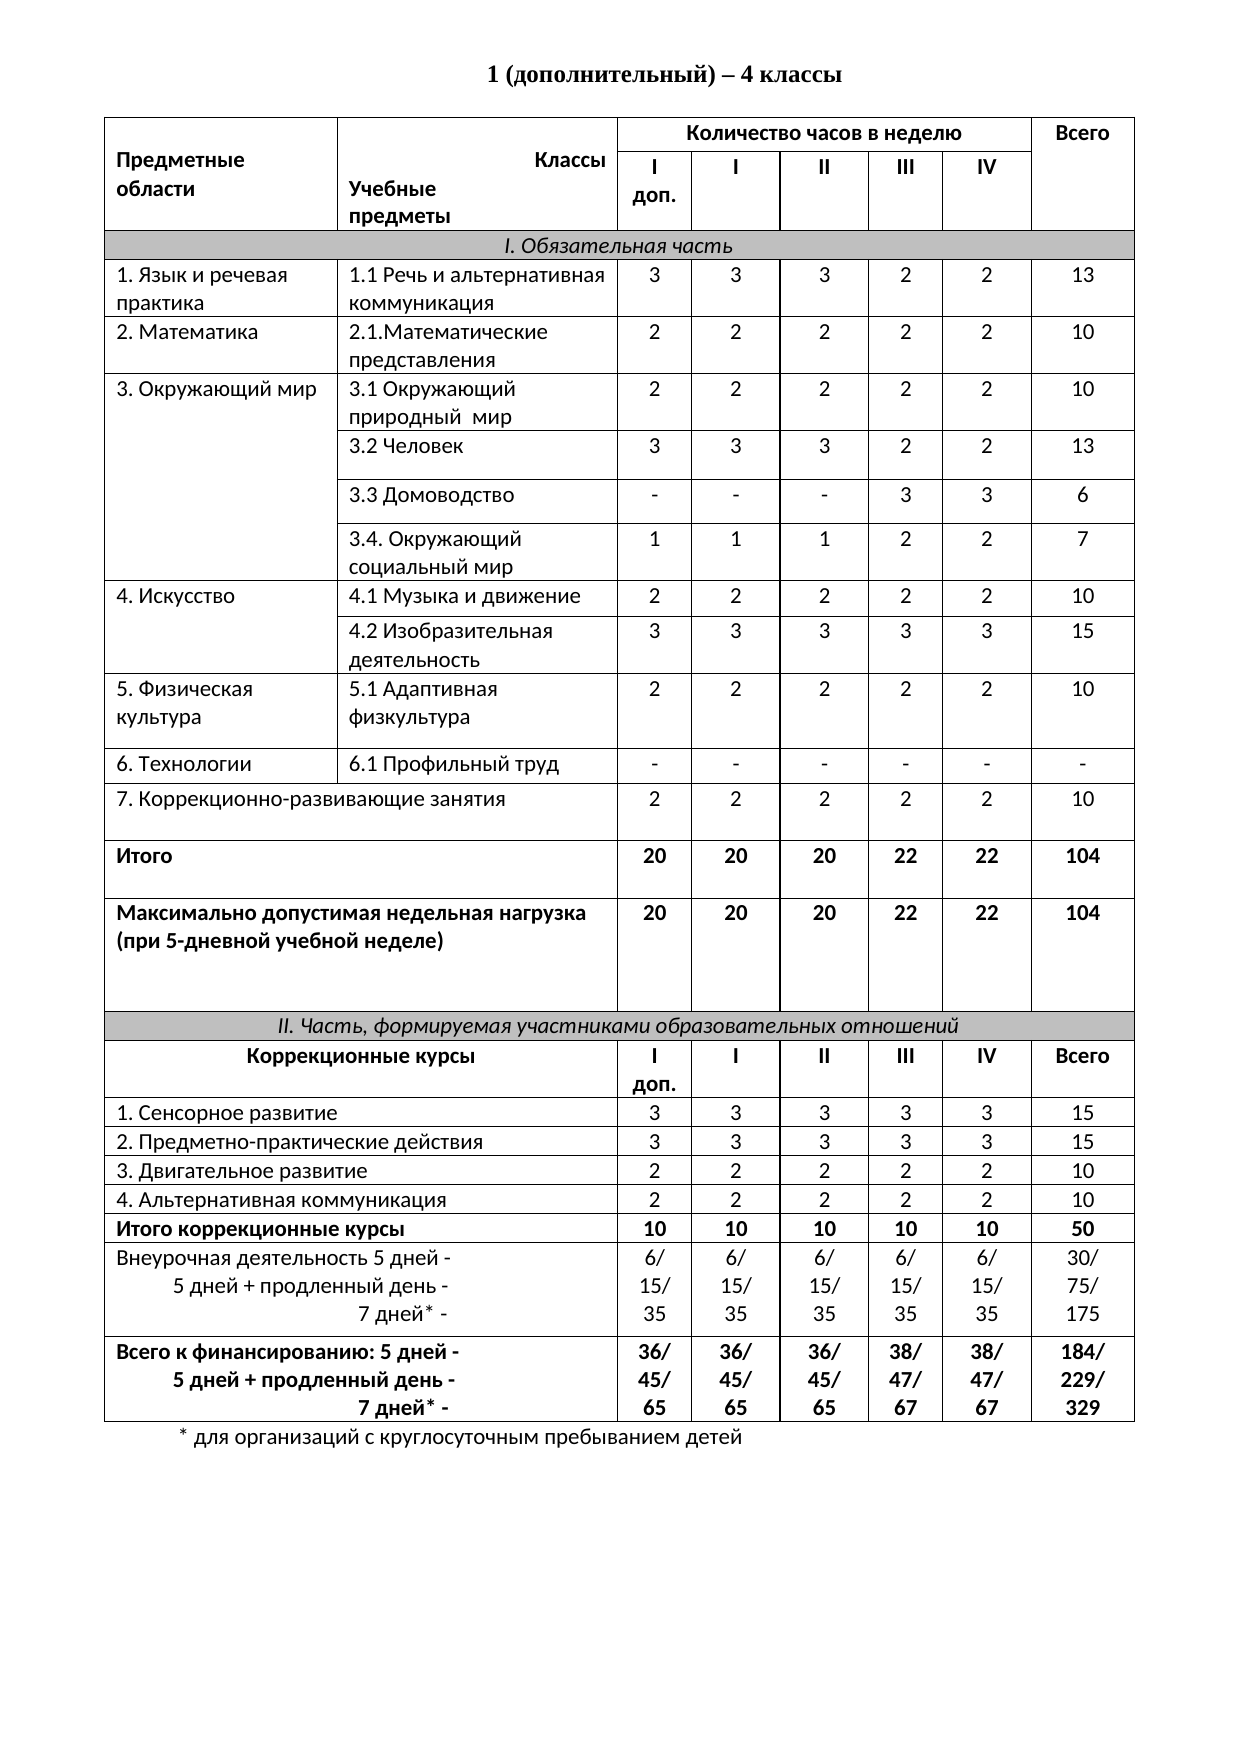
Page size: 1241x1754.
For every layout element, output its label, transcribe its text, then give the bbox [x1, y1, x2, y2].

table_cell 6. Технологии [105, 749, 337, 783]
table_cell 2 [943, 260, 1031, 316]
table_cell 2 [781, 784, 868, 840]
table_cell II [781, 152, 868, 230]
table_cell 20 [618, 899, 691, 1011]
table_cell Всего [1032, 1041, 1134, 1097]
table_cell 184/ 229/ 329 [1032, 1337, 1134, 1421]
table_cell 3.3 Домоводство [338, 480, 617, 523]
table_cell Максимально допустимая недельная нагрузка (при 5-дневной учебной неделе) [105, 899, 617, 1011]
table_cell 4. Искусство [105, 581, 337, 673]
table_header Всего [1032, 118, 1134, 230]
table_cell I доп. [618, 1041, 691, 1097]
table_cell I [692, 152, 779, 230]
table_cell 3 [692, 431, 779, 479]
table_cell 1. Язык и речевая практика [105, 260, 337, 316]
table_cell 2 [781, 374, 868, 430]
table_cell 3 [618, 260, 691, 316]
table_cell - [692, 749, 779, 783]
table_cell - [1032, 749, 1134, 783]
table_cell 20 [781, 899, 868, 1011]
table_cell - [692, 480, 779, 523]
table_header Классы Учебные предметы [338, 118, 617, 230]
table_cell 2 [943, 374, 1031, 430]
table_cell 2 [618, 581, 691, 616]
table_cell 2 [618, 1156, 691, 1184]
table_cell 2 [943, 1156, 1031, 1184]
table_cell 30/ 75/ 175 [1032, 1243, 1134, 1336]
table_cell 22 [943, 899, 1031, 1011]
table_cell 2 [943, 1185, 1031, 1213]
table_cell 3 [943, 1127, 1031, 1155]
table_cell - [618, 749, 691, 783]
table_cell 104 [1032, 899, 1134, 1011]
table_cell 3 [869, 1098, 942, 1126]
table_cell 3 [869, 1127, 942, 1155]
table_cell 3 [618, 1098, 691, 1126]
table_cell - [618, 480, 691, 523]
table_cell 1 [692, 524, 779, 580]
table_cell 22 [869, 899, 942, 1011]
table_cell 3 [692, 617, 779, 673]
table_cell - [781, 749, 868, 783]
table_cell 2 [618, 674, 691, 748]
table_cell 2.1.Математические представления [338, 317, 617, 373]
table_cell 2 [869, 581, 942, 616]
table_cell 7 [1032, 524, 1134, 580]
table_cell 3.4. Окружающий социальный мир [338, 524, 617, 580]
table_cell 2 [943, 784, 1031, 840]
table_cell 2. Математика [105, 317, 337, 373]
table_cell - [869, 749, 942, 783]
table_cell 3 [869, 480, 942, 523]
table_cell 2 [869, 1185, 942, 1213]
table_cell 10 [1032, 374, 1134, 430]
table_cell 2 [692, 1156, 779, 1184]
table_cell 2 [618, 317, 691, 373]
table_cell III [869, 152, 942, 230]
table_cell 6/ 15/ 35 [692, 1243, 779, 1336]
table_cell I. Обязательная часть [105, 231, 1134, 259]
table_cell 3 [943, 617, 1031, 673]
table_cell - [943, 749, 1031, 783]
table_cell 50 [1032, 1214, 1134, 1242]
table_cell 3 [618, 1127, 691, 1155]
table_cell 2 [943, 581, 1031, 616]
table_cell 38/ 47/ 67 [869, 1337, 942, 1421]
table_cell 10 [1032, 674, 1134, 748]
table_cell 10 [692, 1214, 779, 1242]
table_cell 2 [692, 1185, 779, 1213]
table_cell 13 [1032, 260, 1134, 316]
text * для организаций с круглосуточным пребыванием детей [177, 1422, 1152, 1450]
table_cell 3 [618, 431, 691, 479]
table_cell 2 [781, 317, 868, 373]
table_cell 10 [1032, 1156, 1134, 1184]
table_cell 10 [1032, 581, 1134, 616]
table_cell II [781, 1041, 868, 1097]
table_cell 2 [869, 784, 942, 840]
table_cell Всего к финансированию: 5 дней - 5 дней + продленный день - 7 дней* - [105, 1337, 617, 1421]
table_cell 10 [1032, 317, 1134, 373]
table_cell 2 [618, 374, 691, 430]
table_cell 10 [869, 1214, 942, 1242]
table_cell 3 [692, 1127, 779, 1155]
table_cell 36/ 45/ 65 [618, 1337, 691, 1421]
table_cell 7. Коррекционно-развивающие занятия [105, 784, 617, 840]
table_cell 38/ 47/ 67 [943, 1337, 1031, 1421]
table_cell - [781, 480, 868, 523]
table_cell 4.1 Музыка и движение [338, 581, 617, 616]
table_header Предметные области [105, 118, 337, 230]
table_cell 6.1 Профильный труд [338, 749, 617, 783]
table_cell 6/ 15/ 35 [943, 1243, 1031, 1336]
table_cell IV [943, 152, 1031, 230]
table_cell 1. Сенсорное развитие [105, 1098, 617, 1126]
table_cell 20 [692, 841, 779, 897]
table_cell 15 [1032, 1127, 1134, 1155]
table_cell 3 [781, 1127, 868, 1155]
table_cell 104 [1032, 841, 1134, 897]
table_cell Внеурочная деятельность 5 дней - 5 дней + продленный день - 7 дней* - [105, 1243, 617, 1336]
table_cell 4.2 Изобразительная деятельность [338, 617, 617, 673]
table_cell 13 [1032, 431, 1134, 479]
table_cell 15 [1032, 617, 1134, 673]
table_cell 1 [781, 524, 868, 580]
table_cell 4. Альтернативная коммуникация [105, 1185, 617, 1213]
table_cell 2 [869, 317, 942, 373]
table_cell 2 [692, 784, 779, 840]
table_cell Коррекционные курсы [105, 1041, 617, 1097]
table_cell 2 [692, 374, 779, 430]
table_header Количество часов в неделю [618, 118, 1031, 151]
text 1 (дополнительный) – 4 классы [177, 59, 1152, 88]
table_cell 3 [781, 1098, 868, 1126]
table_cell 2 [869, 374, 942, 430]
table_cell 2 [692, 674, 779, 748]
table_cell 2 [943, 674, 1031, 748]
table_cell 3 [781, 617, 868, 673]
table_cell 2 [943, 317, 1031, 373]
table_cell 2 [869, 260, 942, 316]
table_cell 22 [943, 841, 1031, 897]
table_cell Итого коррекционные курсы [105, 1214, 617, 1242]
table_cell 6/ 15/ 35 [618, 1243, 691, 1336]
table_cell IV [943, 1041, 1031, 1097]
table_cell 3.2 Человек [338, 431, 617, 479]
table_cell 3.1 Окружающий природный мир [338, 374, 617, 430]
table_cell 2 [781, 674, 868, 748]
table_cell 2 [869, 431, 942, 479]
table_cell 6/ 15/ 35 [869, 1243, 942, 1336]
table_cell 5. Физическая культура [105, 674, 337, 748]
table_cell 3 [943, 480, 1031, 523]
table_cell 3 [692, 1098, 779, 1126]
table_cell 3 [781, 431, 868, 479]
table_cell 3. Окружающий мир [105, 374, 337, 580]
table_cell 1.1 Речь и альтернативная коммуникация [338, 260, 617, 316]
table_cell 2 [869, 1156, 942, 1184]
table_cell I [692, 1041, 779, 1097]
table_cell III [869, 1041, 942, 1097]
table_cell 3 [869, 617, 942, 673]
table_cell 6/ 15/ 35 [781, 1243, 868, 1336]
table_cell 2 [781, 1185, 868, 1213]
table_cell 2 [943, 524, 1031, 580]
table_cell 5.1 Адаптивная физкультура [338, 674, 617, 748]
table_cell 2 [869, 524, 942, 580]
table_cell 15 [1032, 1098, 1134, 1126]
table_cell 10 [943, 1214, 1031, 1242]
table_cell 10 [781, 1214, 868, 1242]
table_cell 3 [943, 1098, 1031, 1126]
table_cell 2 [692, 317, 779, 373]
table_cell 3 [692, 260, 779, 316]
table_cell 2 [618, 784, 691, 840]
table_cell 2 [869, 674, 942, 748]
table_cell 6 [1032, 480, 1134, 523]
table_cell 20 [692, 899, 779, 1011]
table_cell II. Часть, формируемая участниками образовательных отношений [105, 1012, 1134, 1040]
table_cell 2 [781, 581, 868, 616]
table_cell 36/ 45/ 65 [692, 1337, 779, 1421]
table_cell 10 [618, 1214, 691, 1242]
table_cell 2. Предметно-практические действия [105, 1127, 617, 1155]
table_cell I доп. [618, 152, 691, 230]
table_cell 2 [781, 1156, 868, 1184]
table_cell 1 [618, 524, 691, 580]
table_cell 36/ 45/ 65 [781, 1337, 868, 1421]
table_cell Итого [105, 841, 617, 897]
table_cell 10 [1032, 1185, 1134, 1213]
table_cell 10 [1032, 784, 1134, 840]
table_cell 2 [692, 581, 779, 616]
table_cell 22 [869, 841, 942, 897]
table_cell 2 [943, 431, 1031, 479]
table_cell 20 [781, 841, 868, 897]
table_cell 3. Двигательное развитие [105, 1156, 617, 1184]
table_cell 3 [618, 617, 691, 673]
table_cell 3 [781, 260, 868, 316]
table_cell 20 [618, 841, 691, 897]
table_cell 2 [618, 1185, 691, 1213]
